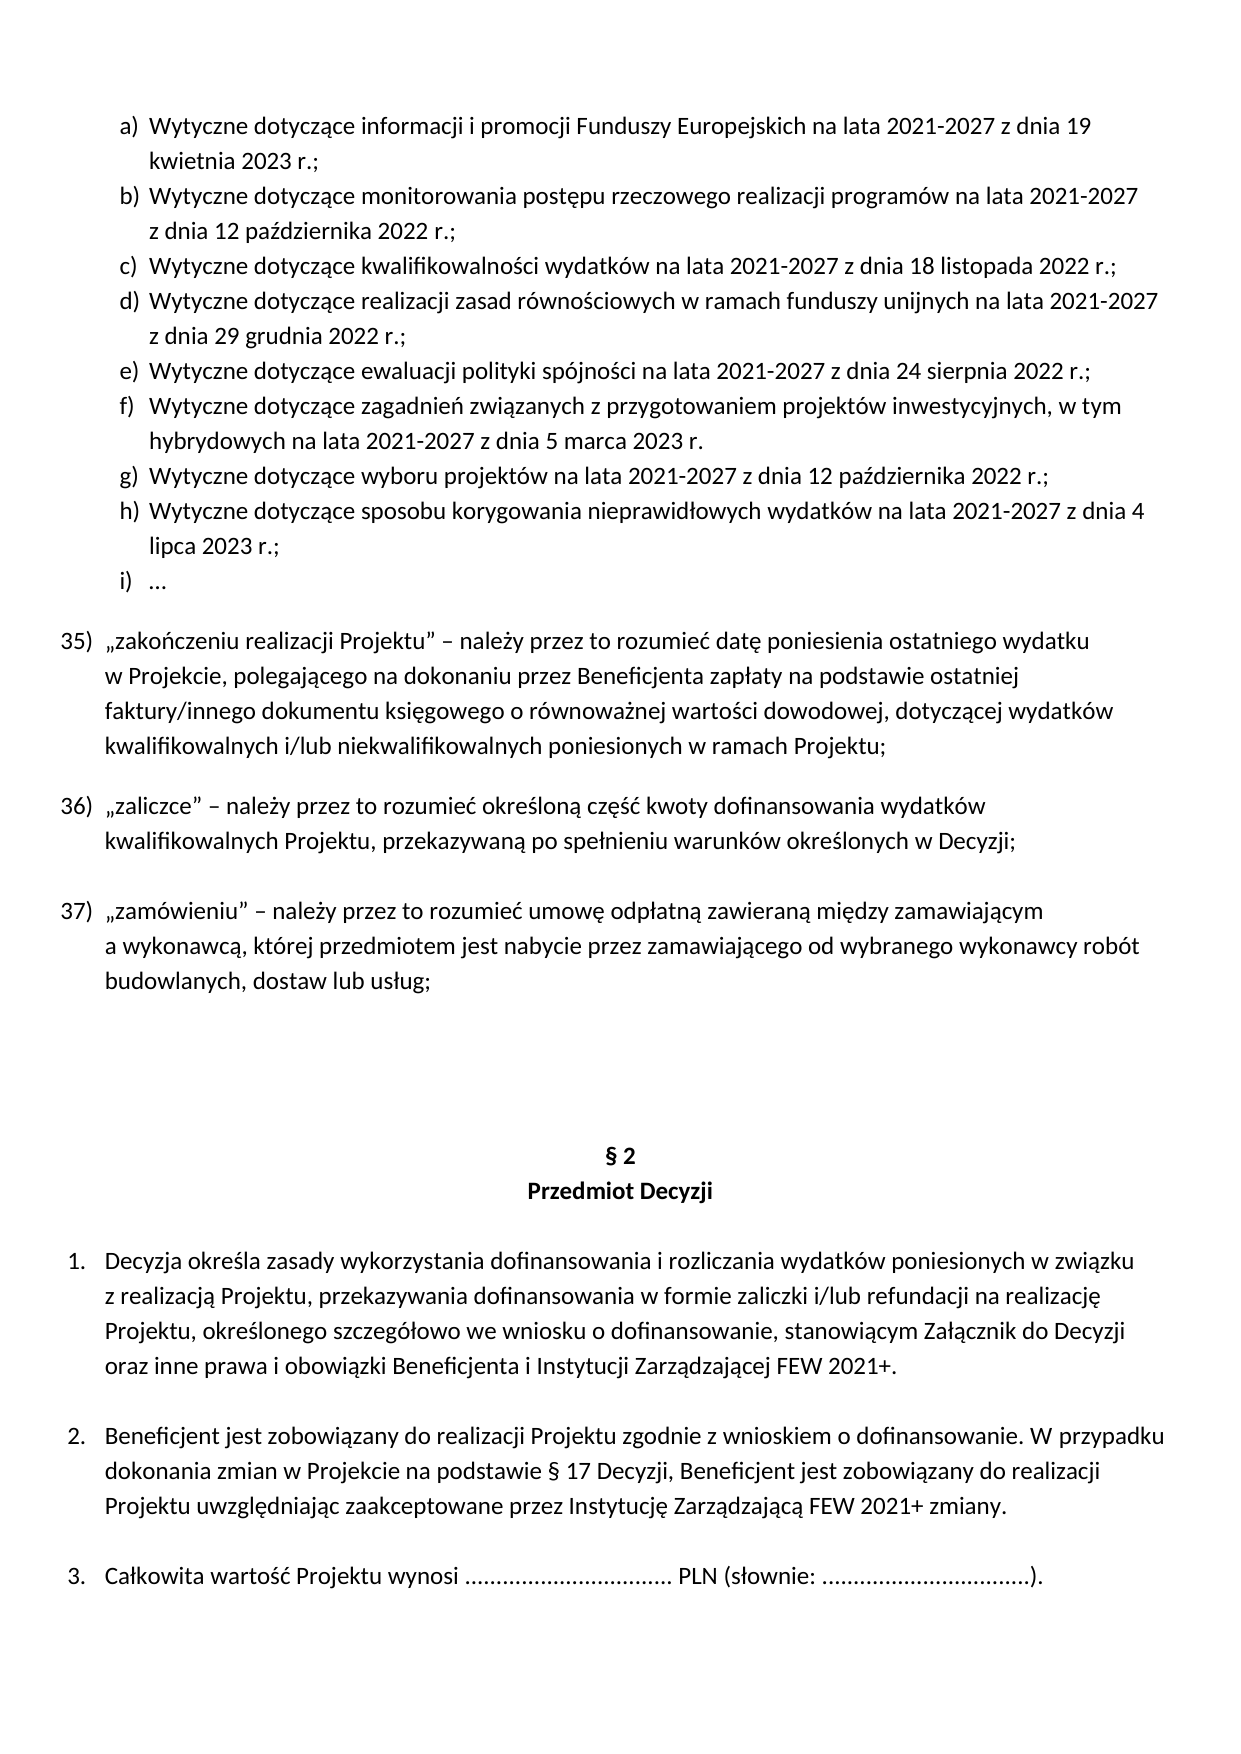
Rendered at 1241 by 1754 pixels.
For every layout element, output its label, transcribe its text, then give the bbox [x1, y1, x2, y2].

list „zaliczce” – należy przez to rozumieć określoną część kwoty dofinansowania wydatków kwalifikowalnych Projektu, przekazywaną po spełnieniu warunków określonych w Decyzji; [60, 790, 1165, 856]
list Wytyczne dotyczące monitorowania postępu rzeczowego realizacji programów na lata 2021-2027 z dnia 12 października 2022 r.; [119, 180, 1165, 246]
text § 2 [75, 1140, 1165, 1171]
list Decyzja określa zasady wykorzystania dofinansowania i rozliczania wydatków poniesionych w związku z realizacją Projektu, przekazywania dofinansowania w formie zaliczki i/lub refundacji na realizację Projektu, określonego szczegółowo we wniosku o dofinansowanie, stanowiącym Załącznik do Decyzji oraz inne prawa i obowiązki Beneficjenta i Instytucji Zarządzającej FEW 2021+. [67, 1245, 1165, 1381]
list Wytyczne dotyczące zagadnień związanych z przygotowaniem projektów inwestycyjnych, w tym hybrydowych na lata 2021-2027 z dnia 5 marca 2023 r. [119, 390, 1165, 456]
text Przedmiot Decyzji [75, 1175, 1165, 1206]
list Wytyczne dotyczące sposobu korygowania nieprawidłowych wydatków na lata 2021-2027 z dnia 4 lipca 2023 r.; [119, 495, 1165, 561]
list „zakończeniu realizacji Projektu” – należy przez to rozumieć datę poniesienia ostatniego wydatku w Projekcie, polegającego na dokonaniu przez Beneficjenta zapłaty na podstawie ostatniej faktury/innego dokumentu księgowego o równoważnej wartości dowodowej, dotyczącej wydatków kwalifikowalnych i/lub niekwalifikowalnych poniesionych w ramach Projektu; [60, 625, 1165, 761]
list … [119, 565, 1165, 596]
list Całkowita wartość Projektu wynosi ................................. PLN (słownie: .................................). [67, 1560, 1165, 1591]
list „zamówieniu” – należy przez to rozumieć umowę odpłatną zawieraną między zamawiającym a wykonawcą, której przedmiotem jest nabycie przez zamawiającego od wybranego wykonawcy robót budowlanych, dostaw lub usług; [60, 895, 1165, 996]
list Wytyczne dotyczące wyboru projektów na lata 2021-2027 z dnia 12 października 2022 r.; [119, 460, 1165, 491]
list Wytyczne dotyczące realizacji zasad równościowych w ramach funduszy unijnych na lata 2021-2027 z dnia 29 grudnia 2022 r.; [119, 285, 1165, 351]
list Wytyczne dotyczące kwalifikowalności wydatków na lata 2021-2027 z dnia 18 listopada 2022 r.; [119, 250, 1165, 281]
list Wytyczne dotyczące ewaluacji polityki spójności na lata 2021-2027 z dnia 24 sierpnia 2022 r.; [119, 355, 1165, 386]
list Wytyczne dotyczące informacji i promocji Funduszy Europejskich na lata 2021-2027 z dnia 19 kwietnia 2023 r.; [119, 110, 1165, 176]
list Beneficjent jest zobowiązany do realizacji Projektu zgodnie z wnioskiem o dofinansowanie. W przypadku dokonania zmian w Projekcie na podstawie § 17 Decyzji, Beneficjent jest zobowiązany do realizacji Projektu uwzględniając zaakceptowane przez Instytucję Zarządzającą FEW 2021+ zmiany. [67, 1420, 1165, 1521]
